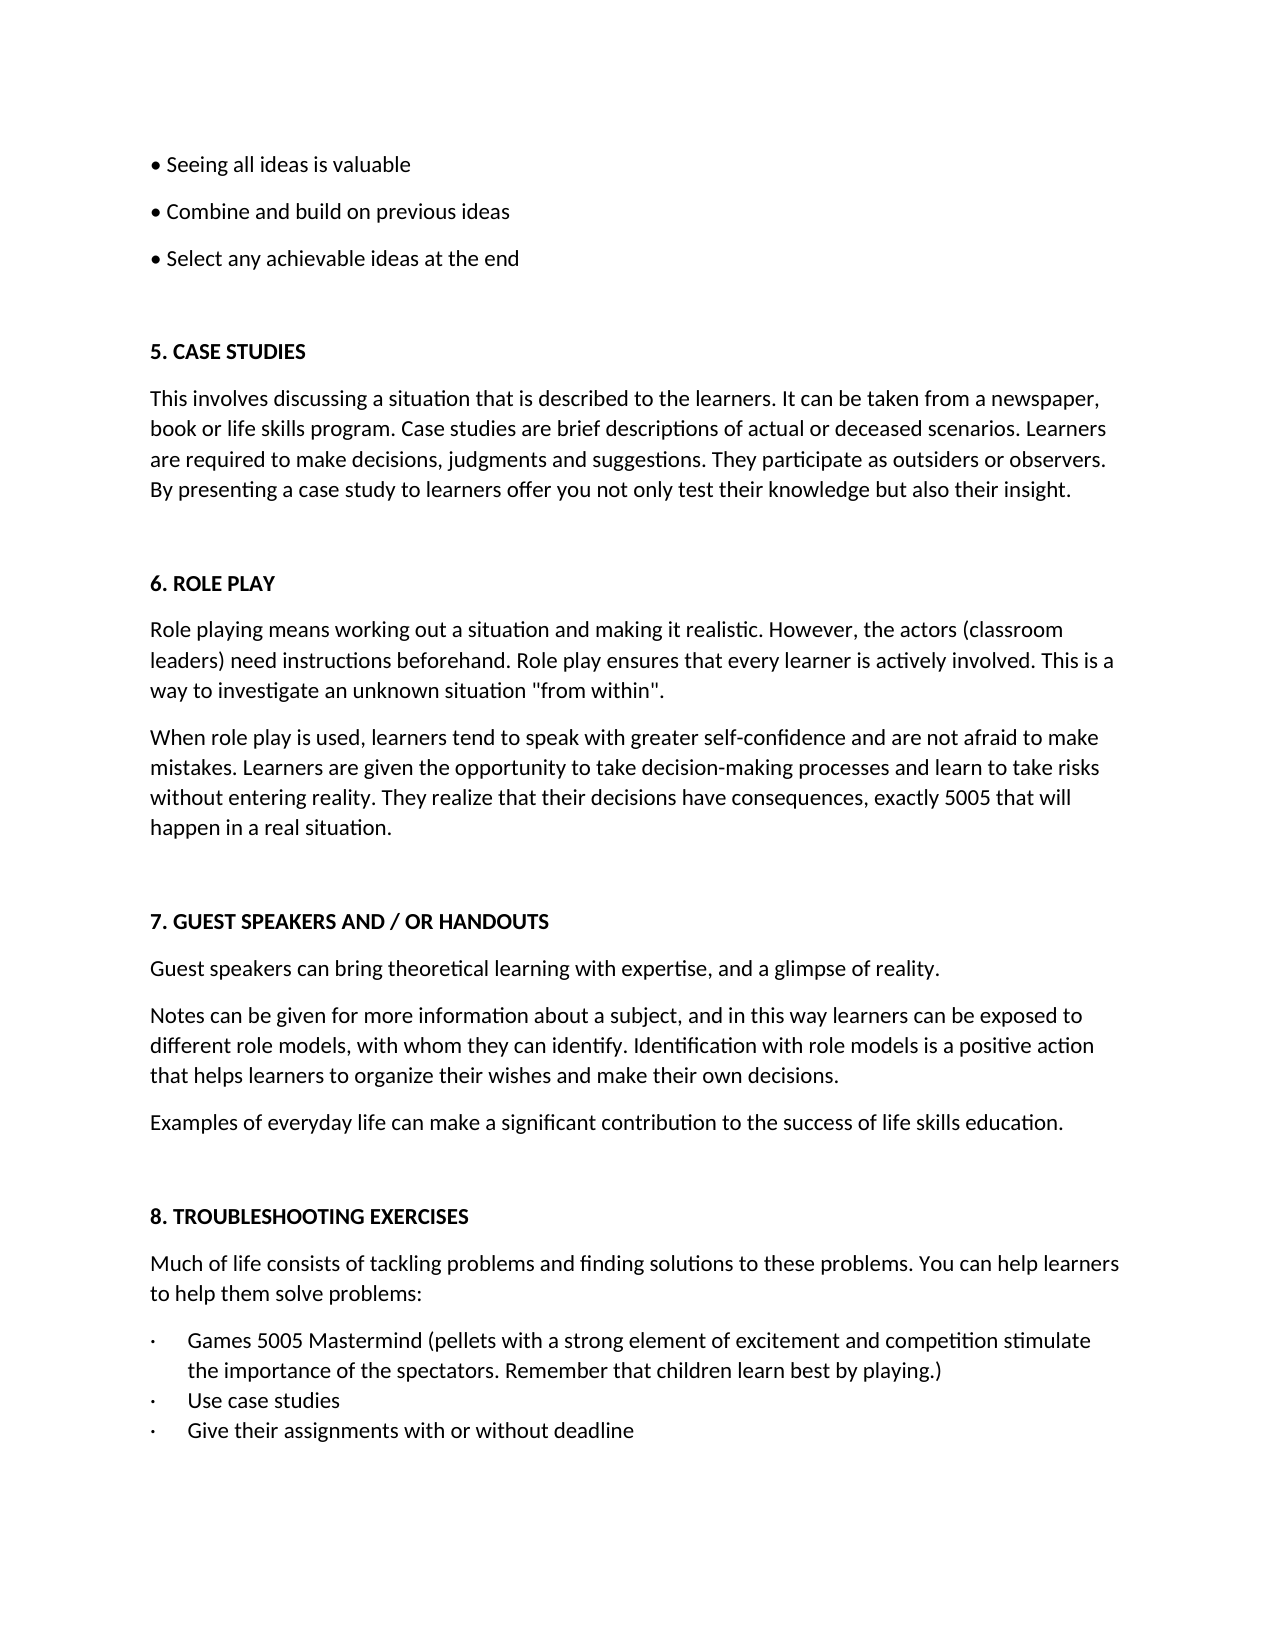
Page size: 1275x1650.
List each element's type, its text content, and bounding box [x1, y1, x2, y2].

list Give their assignments with or without deadline [150, 1417, 1125, 1445]
text • Select any achievable ideas at the end [150, 244, 1125, 272]
text 5. CASE STUDIES [150, 337, 1125, 366]
text This involves discussing a situation that is described to the learners. It can be taken from a newspaper, book or life skills program. Case studies are brief descriptions of actual or deceased scenarios. Learners are required to make decisions, judgments and suggestions. They participate as outsiders or observers. By presenting a case study to learners offer you not only test their knowledge but also their insight. [150, 384, 1125, 503]
text Examples of everyday life can make a significant contribution to the success of life skills education. [150, 1108, 1125, 1136]
text • Combine and build on previous ideas [150, 197, 1125, 225]
text When role play is used, learners tend to speak with greater self-confidence and are not afraid to make mistakes. Learners are given the opportunity to take decision-making processes and learn to take risks without entering reality. They realize that their decisions have consequences, exactly 5005 that will happen in a real situation. [150, 723, 1125, 842]
text • Seeing all ideas is valuable [150, 150, 1125, 178]
list Games 5005 Mastermind (pellets with a strong element of excitement and competition stimulate the importance of the spectators. Remember that children learn best by playing.) [150, 1326, 1125, 1384]
list Use case studies [150, 1386, 1125, 1414]
text 8. TROUBLESHOOTING EXERCISES [150, 1202, 1125, 1230]
text Much of life consists of tackling problems and finding solutions to these problems. You can help learners to help them solve problems: [150, 1249, 1125, 1307]
text 6. ROLE PLAY [150, 569, 1125, 597]
text Guest speakers can bring theoretical learning with expertise, and a glimpse of reality. [150, 954, 1125, 982]
text Role playing means working out a situation and making it realistic. However, the actors (classroom leaders) need instructions beforehand. Role play ensures that every learner is actively involved. This is a way to investigate an unknown situation "from within". [150, 616, 1125, 704]
text 7. GUEST SPEAKERS AND / OR HANDOUTS [150, 907, 1125, 935]
text Notes can be given for more information about a subject, and in this way learners can be exposed to different role models, with whom they can identify. Identification with role models is a positive action that helps learners to organize their wishes and make their own decisions. [150, 1001, 1125, 1089]
